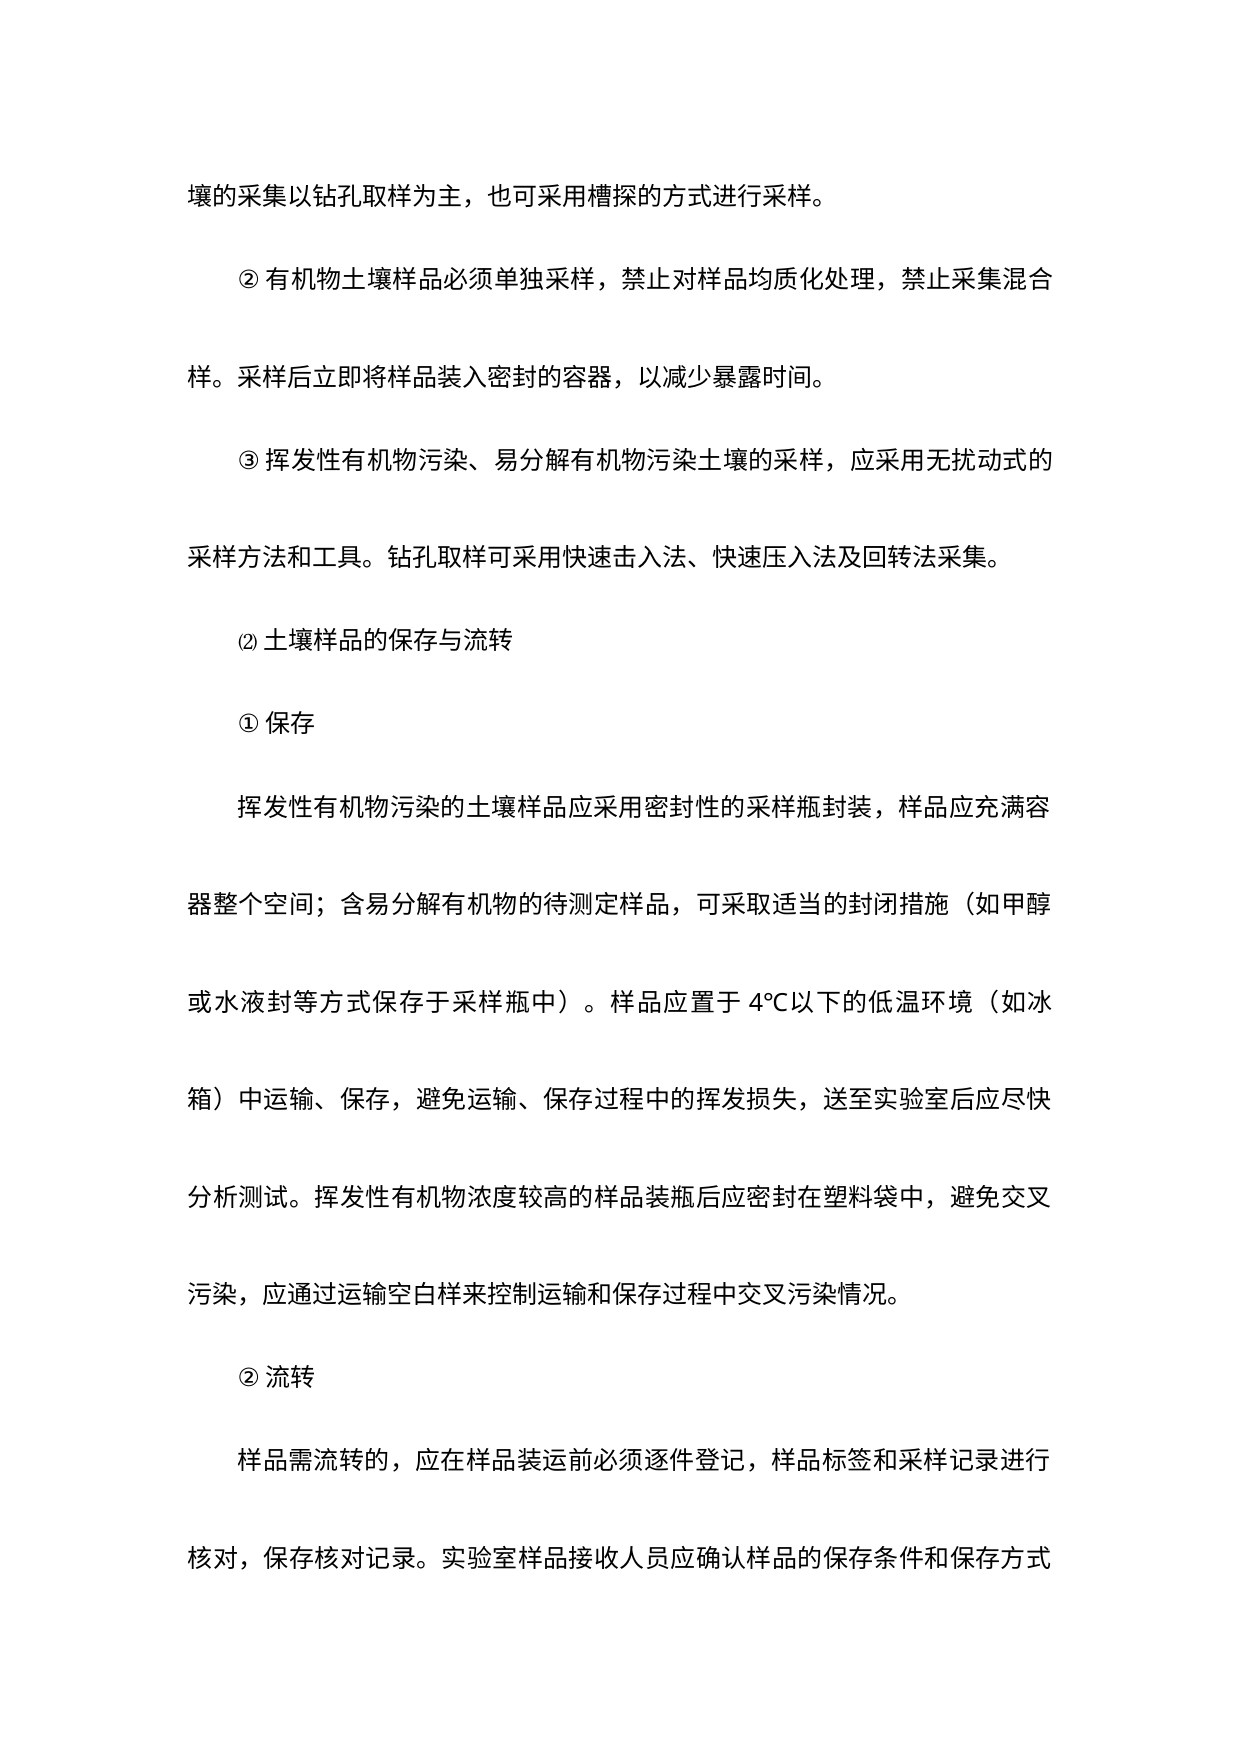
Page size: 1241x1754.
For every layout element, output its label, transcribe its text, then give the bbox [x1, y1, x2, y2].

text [187, 1426, 1053, 1589]
text 挥发性有机物污染的土壤样品应采用密封性的采样瓶封装，样品应充满容器整个空间；含易分解有机物的待测定样品，可采取适当的封闭措施（如甲醇或水液封等方式保存于采样瓶中）。样品应置于4℃以下的低温环境（如冰箱）中运输、保存，避免运输、保存过程中的挥发损失，送至实验室后应尽快分析测试。挥发性有机物浓度较高的样品装瓶后应密封在塑料袋中，避免交叉污染，应通过运输空白样来控制运输和保存过程中交叉污染情况。 [187, 773, 1053, 1325]
text ⑵土壤样品的保存与流转 [187, 606, 1053, 671]
text ③挥发性有机物污染、易分解有机物污染土壤的采样，应采用无扰动式的采样方法和工具。钻孔取样可采用快速击入法、快速压入法及回转法采集。 [187, 426, 1053, 588]
text ②有机物土壤样品必须单独采样，禁止对样品均质化处理，禁止采集混合样。采样后立即将样品装入密封的容器，以减少暴露时间。 [187, 245, 1053, 408]
text ①保存 [187, 689, 1053, 754]
text ②流转 [187, 1343, 1053, 1408]
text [187, 162, 1053, 227]
